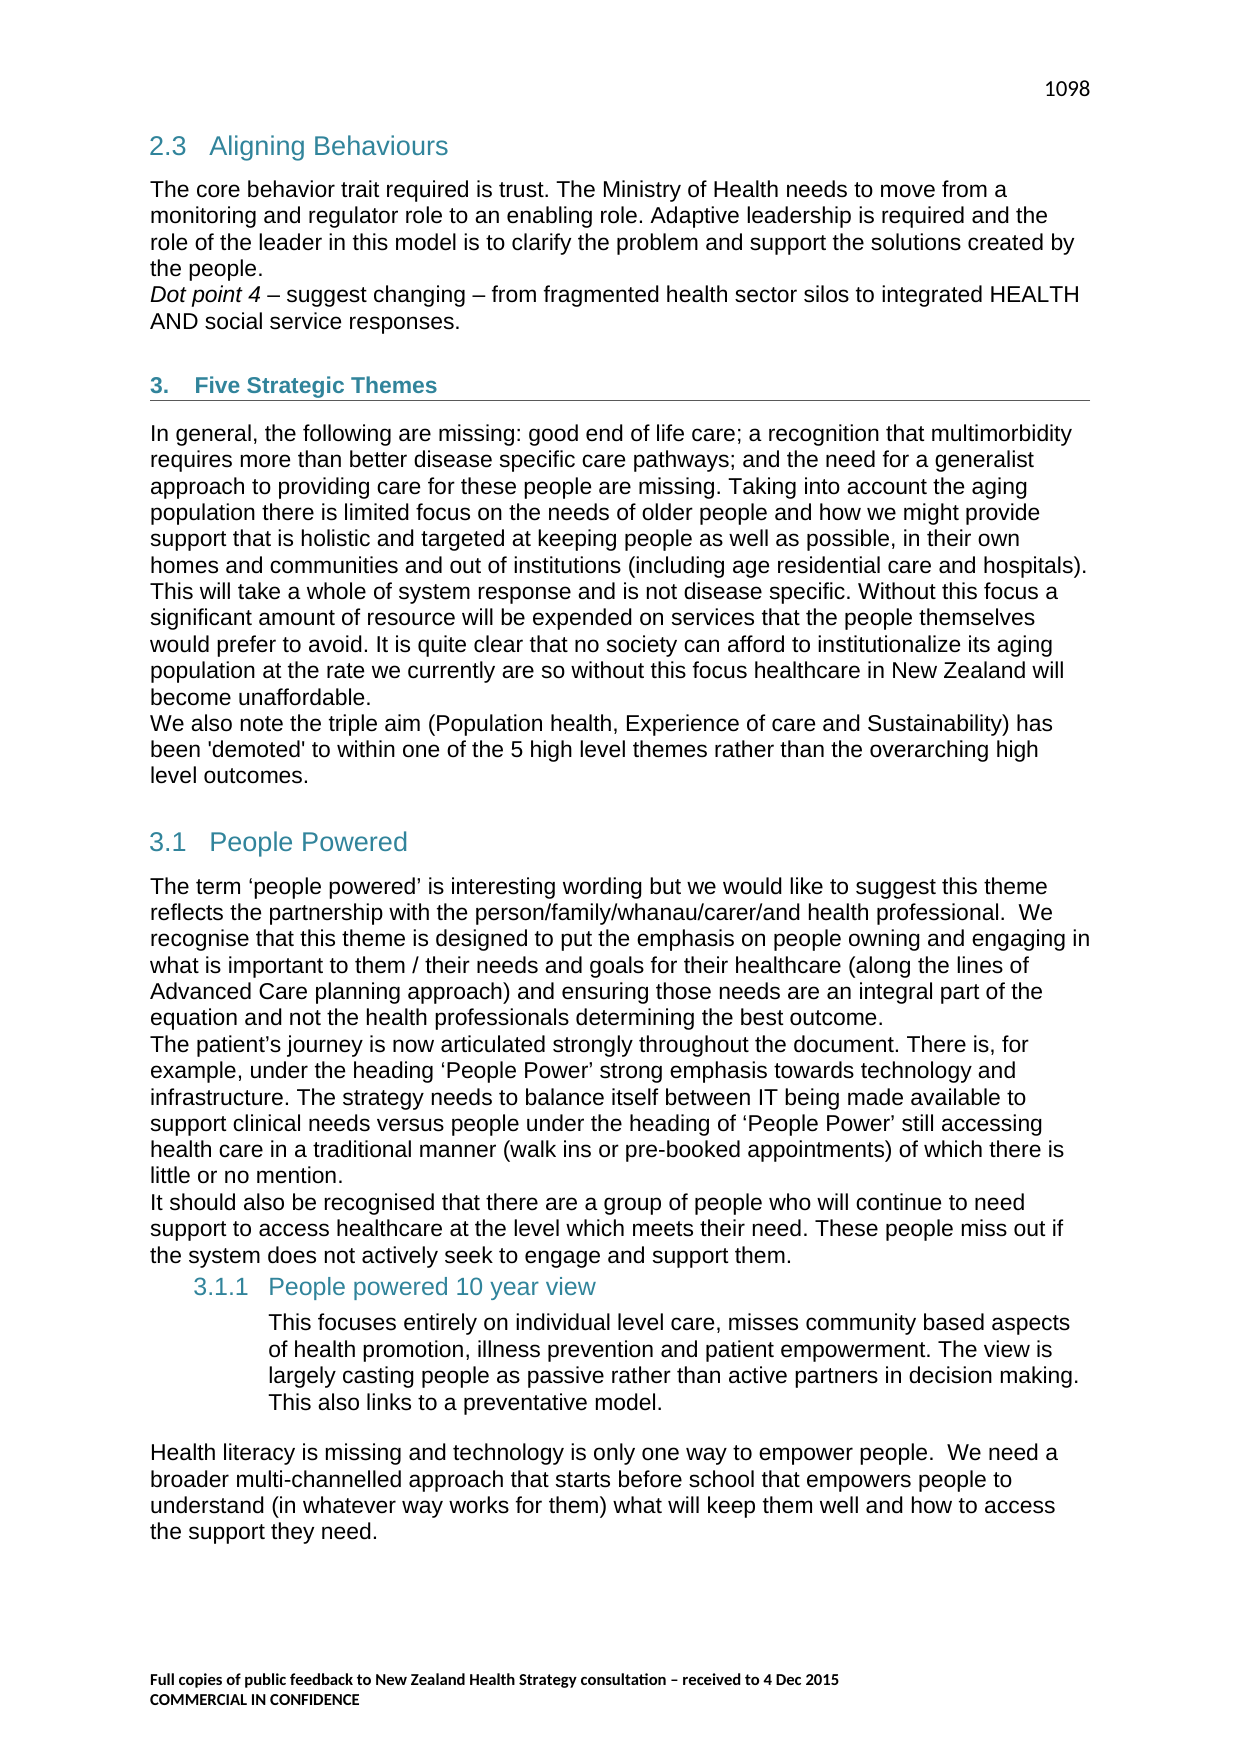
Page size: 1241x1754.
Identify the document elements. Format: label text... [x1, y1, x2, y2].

subtitle Five Strategic Themes [150, 372, 1090, 400]
text We also note the triple aim (Population health, Experience of care and Sustainability) has been 'demoted' to within one of the 5 high level themes rather than the overarching high level outcomes. [150, 710, 1090, 789]
subtitle 3.1 People Powered [149, 826, 1090, 858]
text Dot point 4 – suggest changing – from fragmented health sector silos to integrated HEALTH AND social service responses. [150, 281, 1090, 334]
text It should also be recognised that there are a group of people who will continue to need support to access healthcare at the level which meets their need. These people miss out if the system does not actively seek to engage and support them. [150, 1189, 1090, 1268]
subtitle 2.3 Aligning Behaviours [149, 130, 1090, 161]
text The core behavior trait required is trust. The Ministry of Health needs to move from a monitoring and regulator role to an enabling role. Adaptive leadership is required and the role of the leader in this model is to clarify the problem and support the solutions created by the people. [150, 176, 1090, 281]
text In general, the following are missing: good end of life care; a recognition that multimorbidity requires more than better disease specific care pathways; and the need for a generalist approach to providing care for these people are missing. Taking into account the aging population there is limited focus on the needs of older people and how we might provide support that is holistic and targeted at keeping people as well as possible, in their own homes and communities and out of institutions (including age residential care and hospitals). This will take a whole of system response and is not disease specific. Without this focus a significant amount of resource will be expended on services that the people themselves would prefer to avoid. It is quite clear that no society can afford to institutionalize its aging population at the rate we currently are so without this focus healthcare in New Zealand will become unaffordable. [150, 420, 1090, 710]
text The term ‘people powered’ is interesting wording but we would like to suggest this theme reflects the partnership with the person/family/whanau/carer/and health professional. We recognise that this theme is designed to put the emphasis on people owning and engaging in what is important to them / their needs and goals for their healthcare (along the lines of Advanced Care planning approach) and ensuring those needs are an integral part of the equation and not the health professionals determining the best outcome. [150, 873, 1090, 1031]
text Health literacy is missing and technology is only one way to empower people. We need a broader multi-channelled approach that starts before school that empowers people to understand (in whatever way works for them) what will keep them well and how to access the support they need. [150, 1439, 1090, 1545]
text This focuses entirely on individual level care, misses community based aspects of health promotion, illness prevention and patient empowerment. The view is largely casting people as passive rather than active partners in decision making. This also links to a preventative model. [268, 1309, 1090, 1415]
subtitle 3.1.1 People powered 10 year view [193, 1272, 1090, 1301]
text The patient’s journey is now articulated strongly throughout the document. There is, for example, under the heading ‘People Power’ strong emphasis towards technology and infrastructure. The strategy needs to balance itself between IT being made available to support clinical needs versus people under the heading of ‘People Power’ still accessing health care in a traditional manner (walk ins or pre-booked appointments) of which there is little or no mention. [150, 1031, 1090, 1189]
